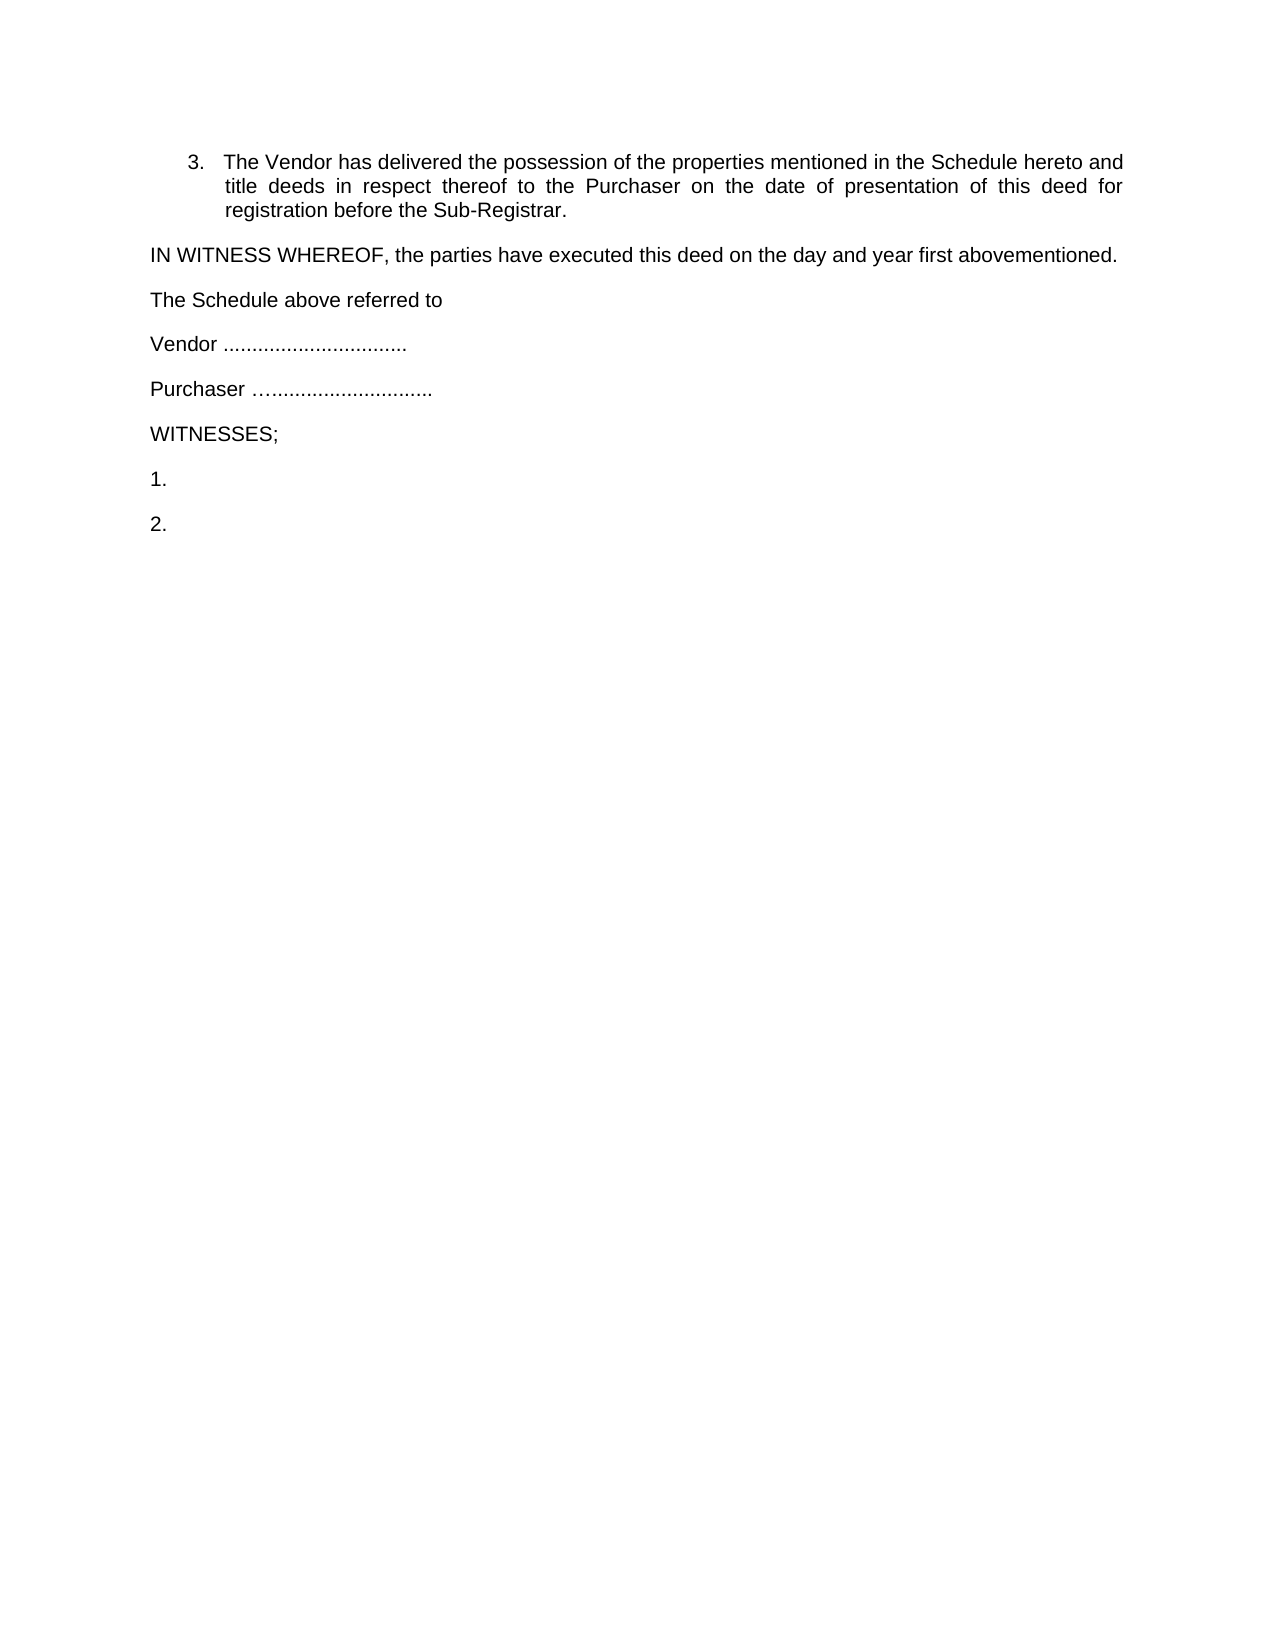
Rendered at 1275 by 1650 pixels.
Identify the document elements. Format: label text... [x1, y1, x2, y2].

text Vendor ................................ [150, 332, 1125, 356]
text WITNESSES; [150, 422, 1125, 446]
text The Schedule above referred to [150, 287, 1125, 311]
text 3. The Vendor has delivered the possession of the properties mentioned in the Schedule hereto and title deeds in respect thereof to the Purchaser on the date of presentation of this deed for registration before the Sub-Registrar. [187, 150, 1125, 222]
text 2. [150, 511, 1125, 535]
text Purchaser …............................ [150, 377, 1125, 401]
text 1. [150, 467, 1125, 491]
text IN WITNESS WHEREOF, the parties have executed this deed on the day and year first abovementioned. [150, 243, 1125, 267]
